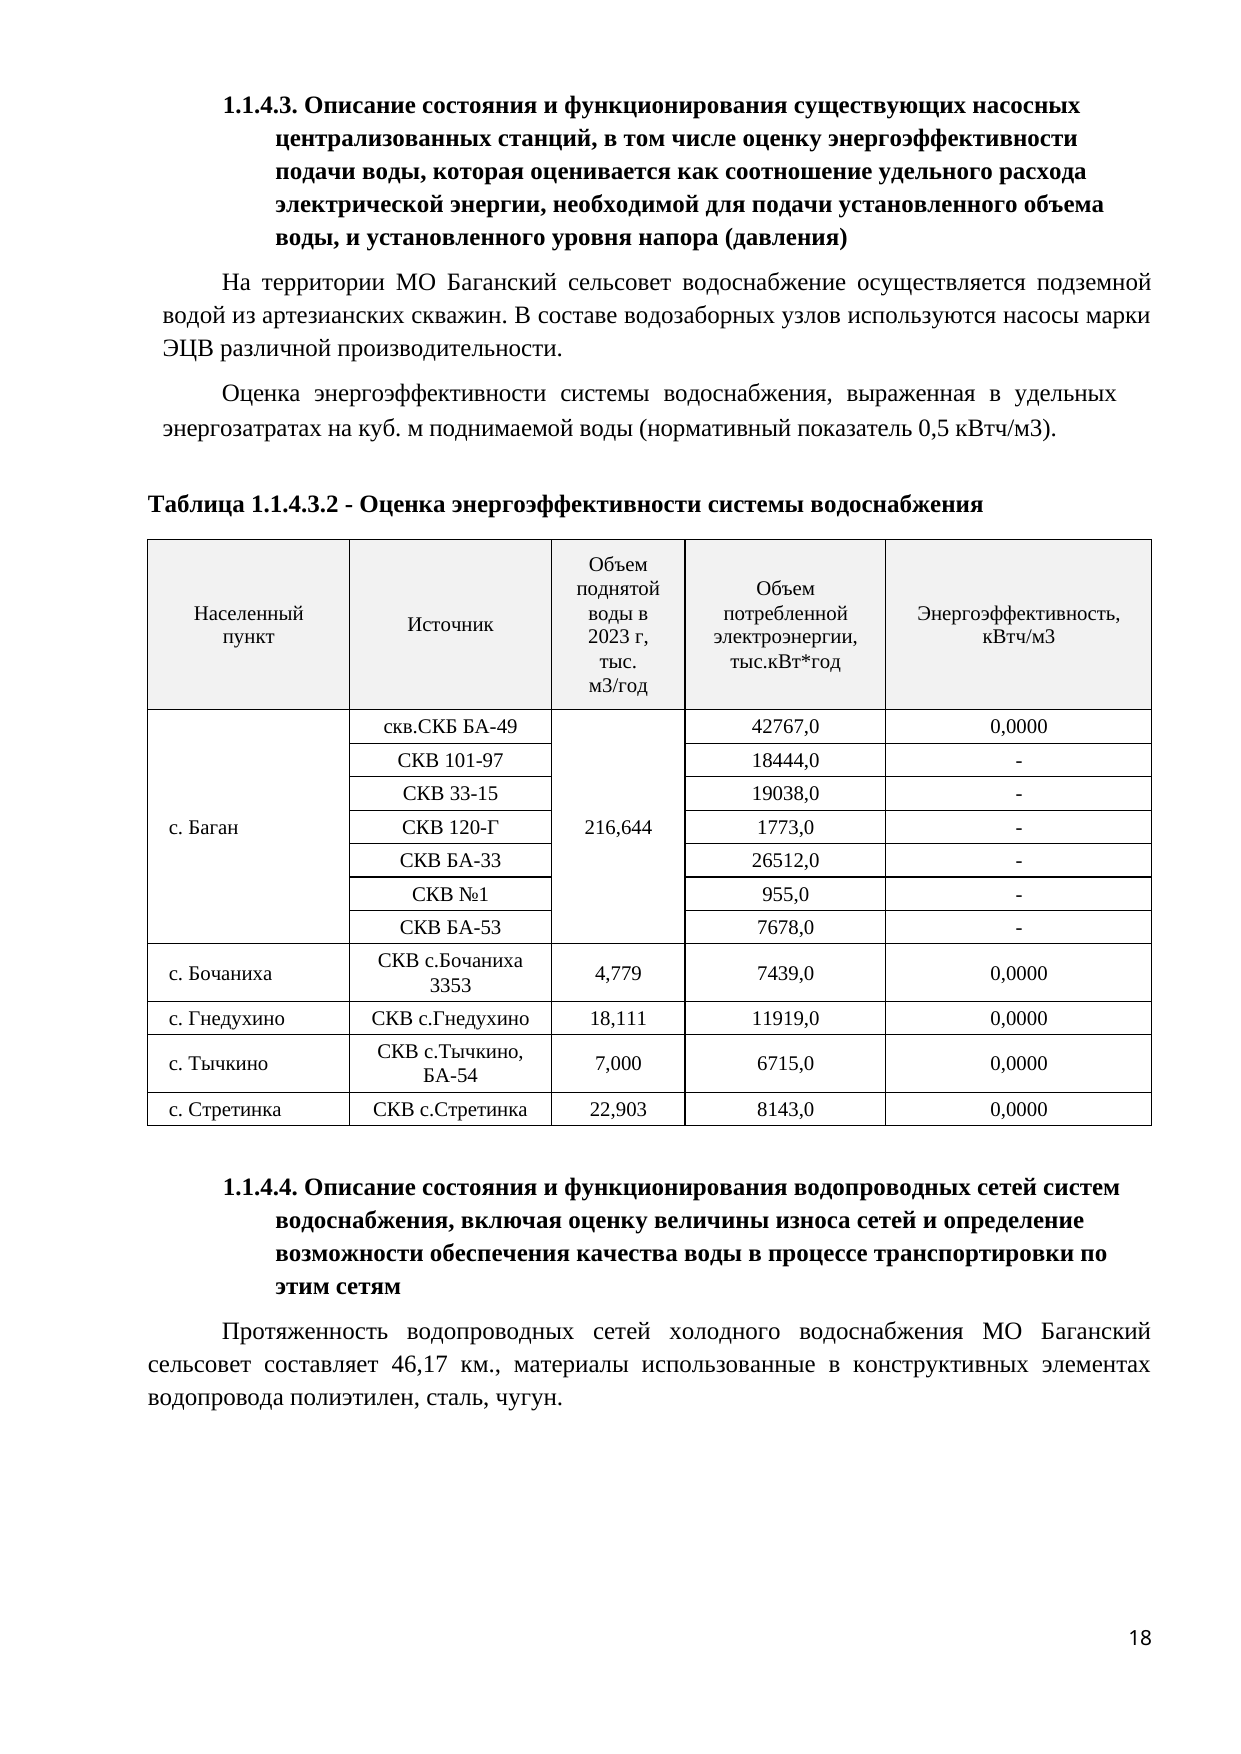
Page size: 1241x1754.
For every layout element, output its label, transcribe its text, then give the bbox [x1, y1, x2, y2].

table_cell СКВ с.Тычкино, БА-54 [350, 1035, 551, 1092]
table_cell - [886, 811, 1151, 843]
table_cell 6715,0 [686, 1035, 885, 1092]
table_cell СКВ 101-97 [350, 744, 551, 776]
table_cell 0,0000 [886, 710, 1151, 743]
table_cell СКВ с.Бочаниха 3353 [350, 944, 551, 1001]
table_cell 1773,0 [686, 811, 885, 843]
table_cell скв.СКБ БА-49 [350, 710, 551, 743]
table_header Энергоэффективность, кВтч/м3 [886, 540, 1151, 709]
text Оценка энергоэффективности системы водоснабжения, выраженная в удельных энергозатратах на куб. м поднимаемой воды (нормативный показатель 0,5 кВтч/м3). [162, 378, 1117, 442]
table_header Объем поднятой воды в 2023 г, тыс. м3/год [552, 540, 684, 709]
table_cell СКВ 120-Г [350, 811, 551, 843]
table_cell СКВ с.Стретинка [350, 1093, 551, 1125]
text Протяженность водопроводных сетей холодного водоснабжения МО Баганский сельсовет составляет 46,17 км., материалы использованные в конструктивных элементах водопровода полиэтилен, сталь, чугун. [148, 1316, 1152, 1411]
table_cell с. Баган [148, 710, 349, 943]
table_cell 4,779 [552, 944, 684, 1001]
table_cell СКВ №1 [350, 878, 551, 910]
table_cell 18444,0 [686, 744, 885, 776]
table_cell 955,0 [686, 878, 885, 910]
table_cell - [886, 744, 1151, 776]
table_cell - [886, 878, 1151, 910]
table_cell 7678,0 [686, 911, 885, 943]
table_cell 0,0000 [886, 1002, 1151, 1034]
text На территории МО Баганский сельсовет водоснабжение осуществляется подземной водой из артезианских скважин. В составе водозаборных узлов используются насосы марки ЭЦВ различной производительности. [162, 267, 1152, 362]
table_cell 8143,0 [686, 1093, 885, 1125]
table_header Источник [350, 540, 551, 709]
table_cell 7,000 [552, 1035, 684, 1092]
table_header Объем потребленной электроэнергии, тыс.кВт*год [686, 540, 885, 709]
table_cell 19038,0 [686, 777, 885, 809]
table_cell с. Стретинка [148, 1093, 349, 1125]
table_cell 216,644 [552, 710, 684, 943]
table_cell 0,0000 [886, 944, 1151, 1001]
table_cell 11919,0 [686, 1002, 885, 1034]
table_cell - [886, 777, 1151, 809]
table_cell СКВ БА-33 [350, 844, 551, 876]
table_cell с. Тычкино [148, 1035, 349, 1092]
table_cell - [886, 911, 1151, 943]
table_cell СКВ БА-53 [350, 911, 551, 943]
table_cell СКВ с.Гнедухино [350, 1002, 551, 1034]
table_cell - [886, 844, 1151, 876]
table_cell СКВ 33-15 [350, 777, 551, 809]
list 1.1.4.4. Описание состояния и функционирования водопроводных сетей систем водоснабжения, включая оценку величины износа сетей и определение возможности обеспечения качества воды в процессе транспортировки по этим сетям [223, 1172, 1152, 1299]
table_cell с. Бочаниха [148, 944, 349, 1001]
table_header Населенный пункт [148, 540, 349, 709]
table_cell 7439,0 [686, 944, 885, 1001]
text Таблица 1.1.4.3.2 - Оценка энергоэффективности системы водоснабжения [148, 489, 1152, 518]
list 1.1.4.3. Описание состояния и функционирования существующих насосных централизованных станций, в том числе оценку энергоэффективности подачи воды, которая оценивается как соотношение удельного расхода электрической энергии, необходимой для подачи установленного объема воды, и установленного уровня напора (давления) [223, 90, 1152, 251]
table_cell 0,0000 [886, 1035, 1151, 1092]
table_cell 0,0000 [886, 1093, 1151, 1125]
table_cell 18,111 [552, 1002, 684, 1034]
table_cell 22,903 [552, 1093, 684, 1125]
table_cell 26512,0 [686, 844, 885, 876]
table_cell 42767,0 [686, 710, 885, 743]
table_cell с. Гнедухино [148, 1002, 349, 1034]
